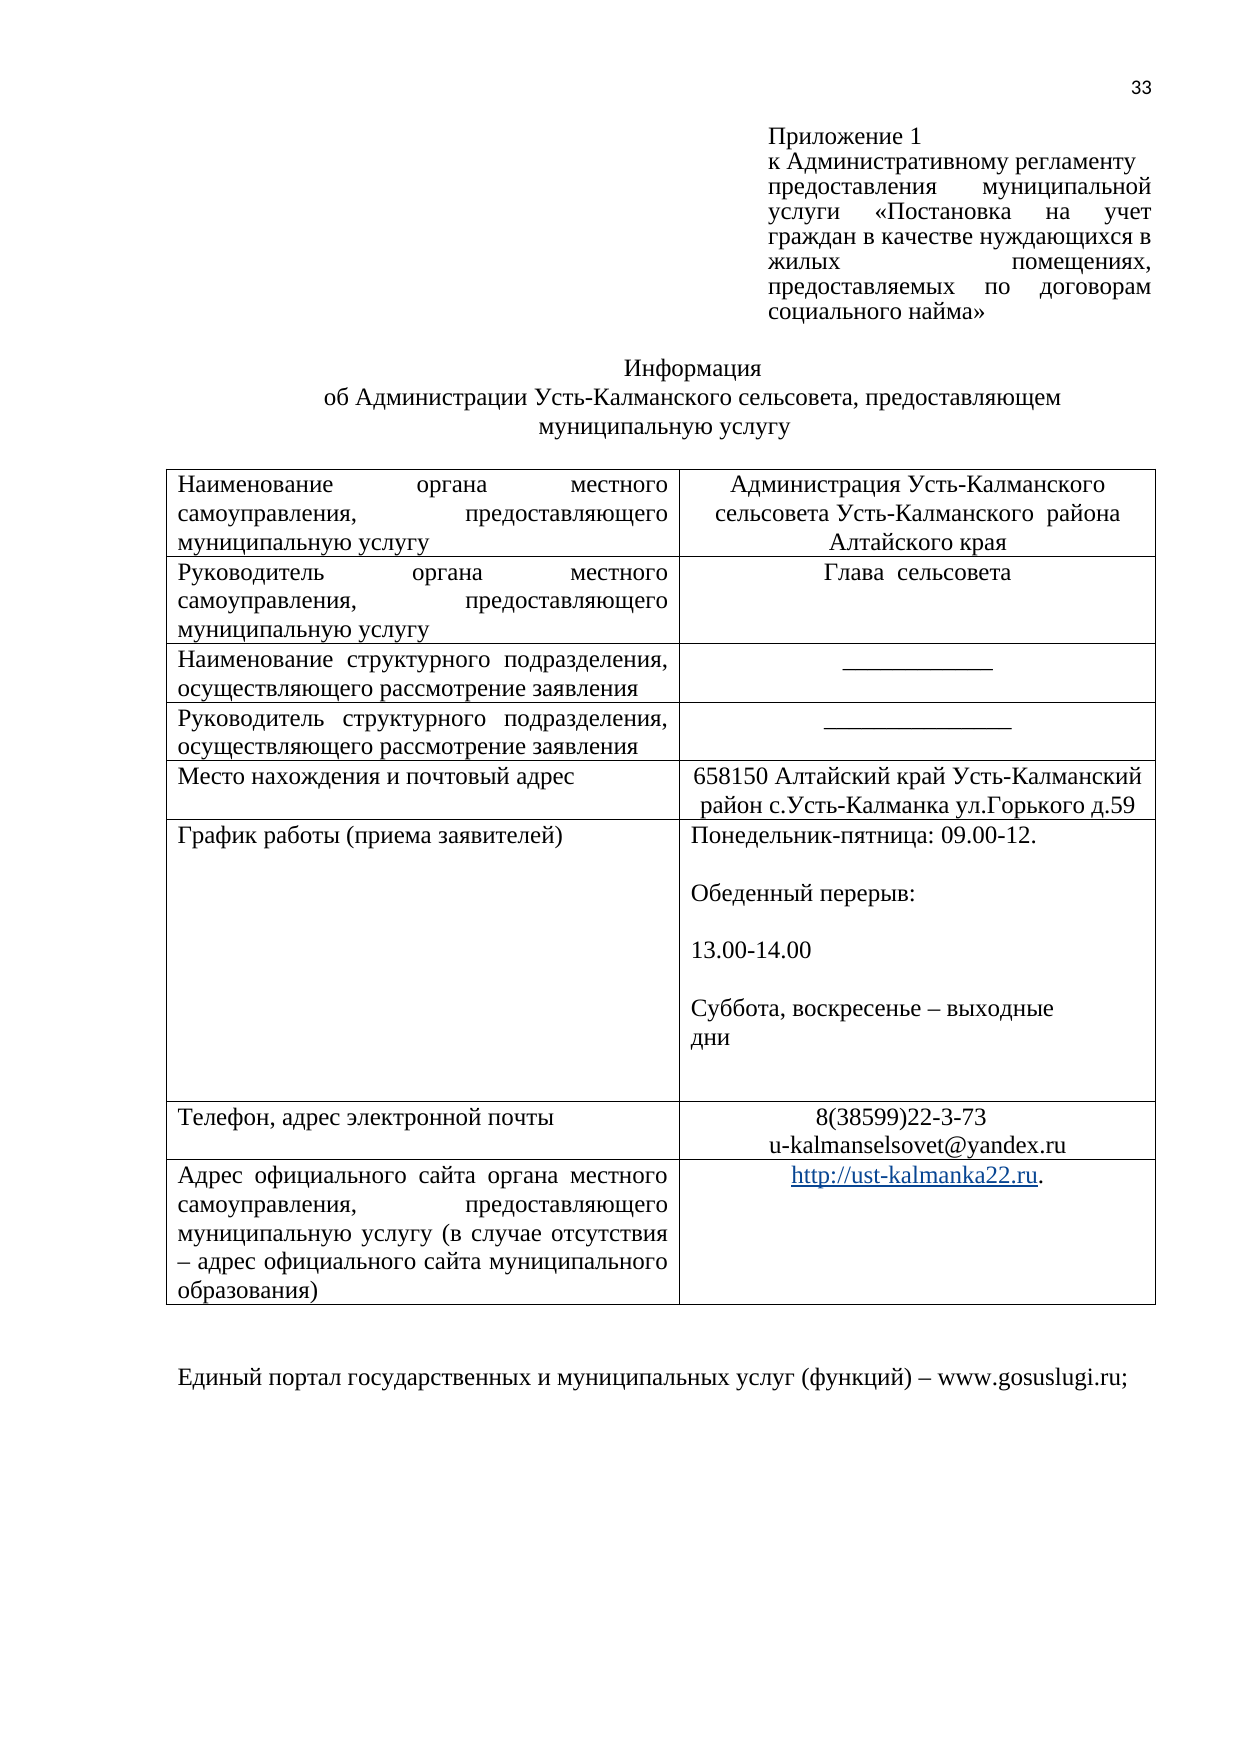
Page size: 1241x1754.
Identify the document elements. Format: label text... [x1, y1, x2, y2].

text Приложение 1 [177, 125, 1152, 150]
table_cell Руководитель структурного подразделения, осуществляющего рассмотрение заявления [167, 703, 679, 760]
table_cell Руководитель органа местного самоуправления, предоставляющего муниципальную услугу [167, 557, 679, 643]
text к Административному регламенту [768, 150, 1152, 175]
table_cell 658150 Алтайский край Усть-Калманский район с.Усть-Калманка ул.Горького д.59 [680, 761, 1155, 819]
text Единый портал государственных и муниципальных услуг (функций) – www.gosuslugi.ru; [177, 1362, 1152, 1391]
text Информация [177, 353, 1152, 382]
table_cell График работы (приема заявителей) [167, 820, 679, 1101]
table_cell http://ust-kalmanka22.ru. [680, 1160, 1155, 1304]
table_cell Понедельник-пятница: 09.00-12. Обеденный перерыв: 13.00-14.00 Cуббота, воскресенье – выходные дни [680, 820, 1155, 1101]
text предоставления муниципальной услуги «Постановка на учет граждан в качестве нуждающихся в жилых помещениях, предоставляемых по договорам социального найма» [768, 175, 1152, 325]
table_cell Адрес официального сайта органа местного самоуправления, предоставляющего муниципальную услугу (в случае отсутствия – адрес официального сайта муниципального образования) [167, 1160, 679, 1304]
table_cell _______________ [680, 703, 1155, 760]
table_cell ____________ [680, 644, 1155, 702]
table_cell Наименование структурного подразделения, осуществляющего рассмотрение заявления [167, 644, 679, 702]
table_cell Глава сельсовета [680, 557, 1155, 643]
table_cell Место нахождения и почтовый адрес [167, 761, 679, 819]
table_header Наименование органа местного самоуправления, предоставляющего муниципальную услугу [167, 470, 679, 556]
text об Администрации Усть-Калманского сельсовета, предоставляющем муниципальную услугу [177, 382, 1152, 440]
table_cell Телефон, адрес электронной почты [167, 1102, 679, 1159]
table_header Администрация Усть-Калманского сельсовета Усть-Калманского района Алтайского края [680, 470, 1155, 556]
table_cell 8(38599)22-3-73 u-kalmanselsovet@yandex.ru [680, 1102, 1155, 1159]
